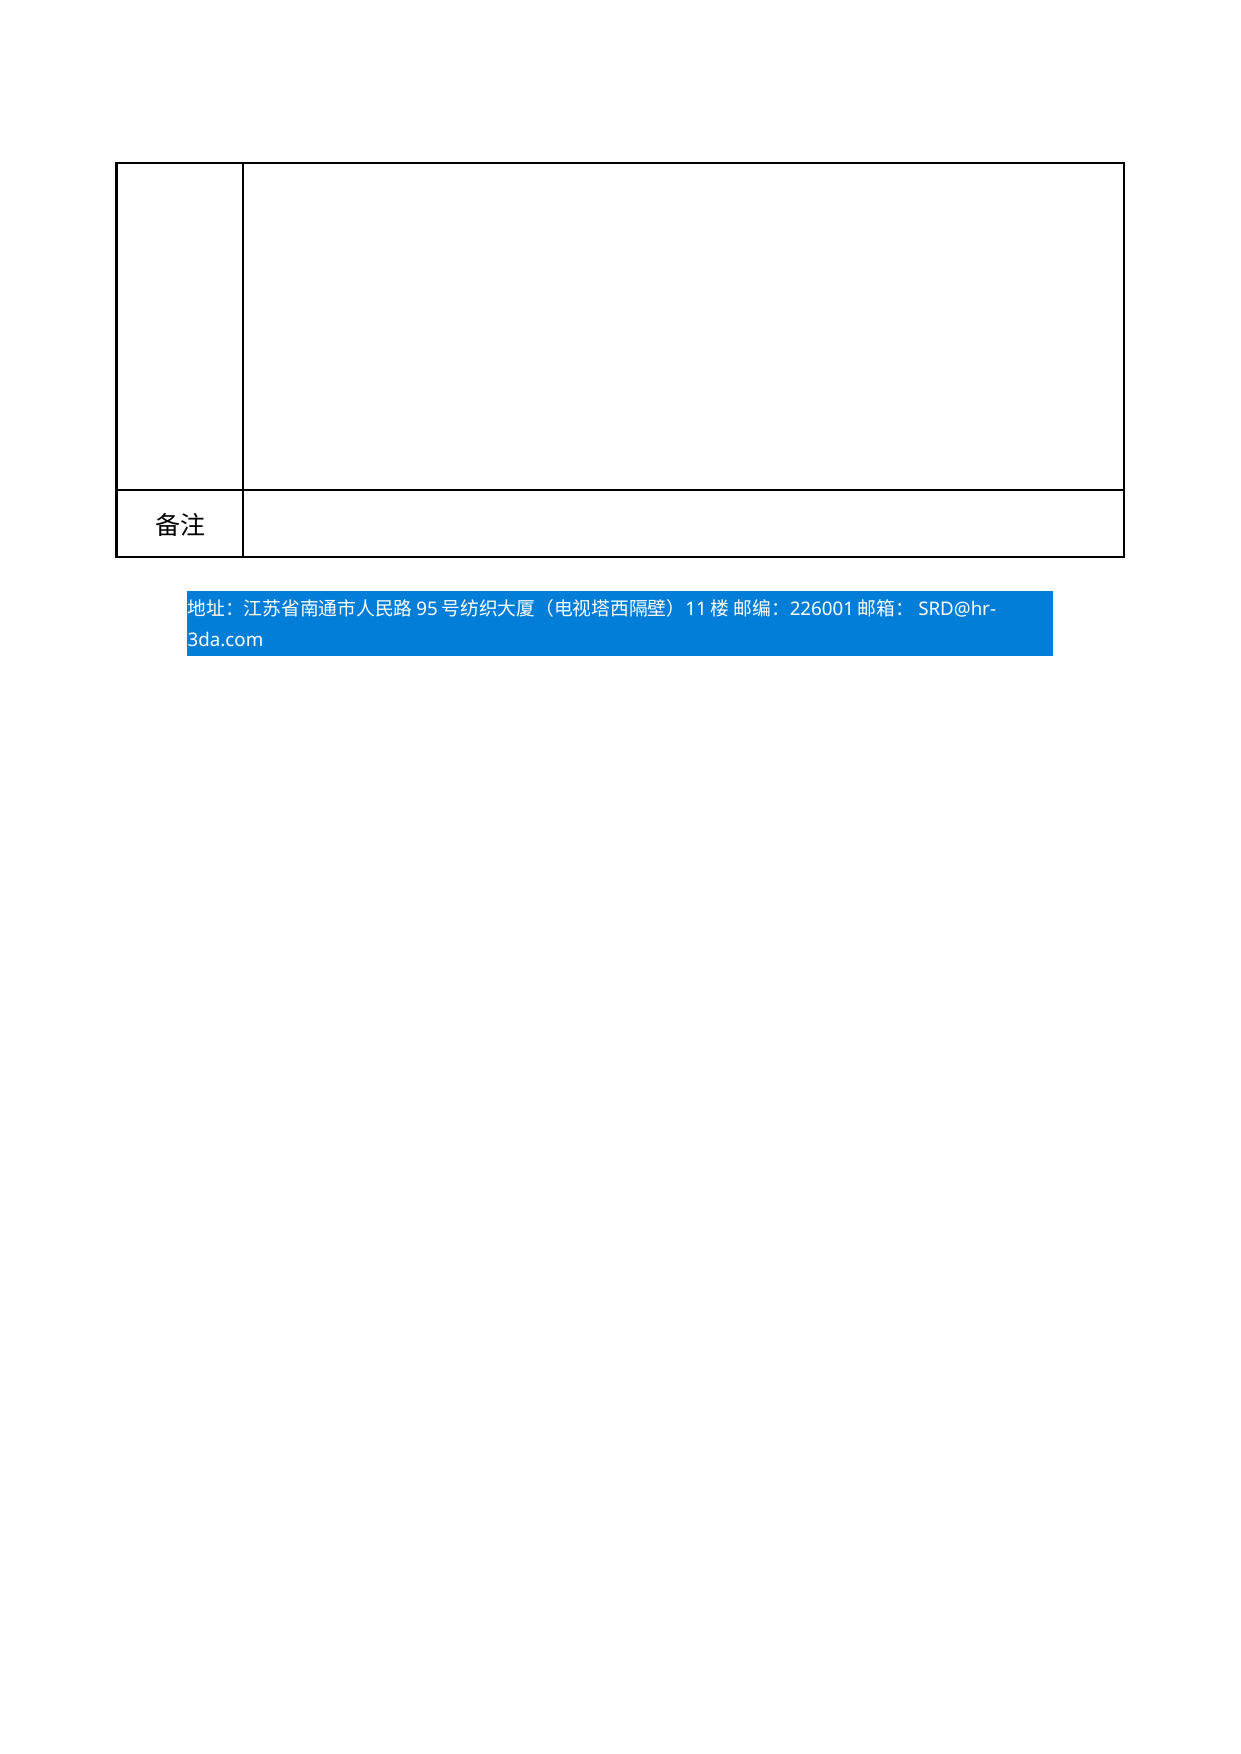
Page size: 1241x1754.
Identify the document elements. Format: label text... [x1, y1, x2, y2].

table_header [86, 162, 1155, 591]
text 地址：江苏省南通市人民路95号纺织大厦（电视塔西隔壁）11楼 邮编：226001邮箱： SRD@hr-3da.com [187, 591, 1053, 656]
